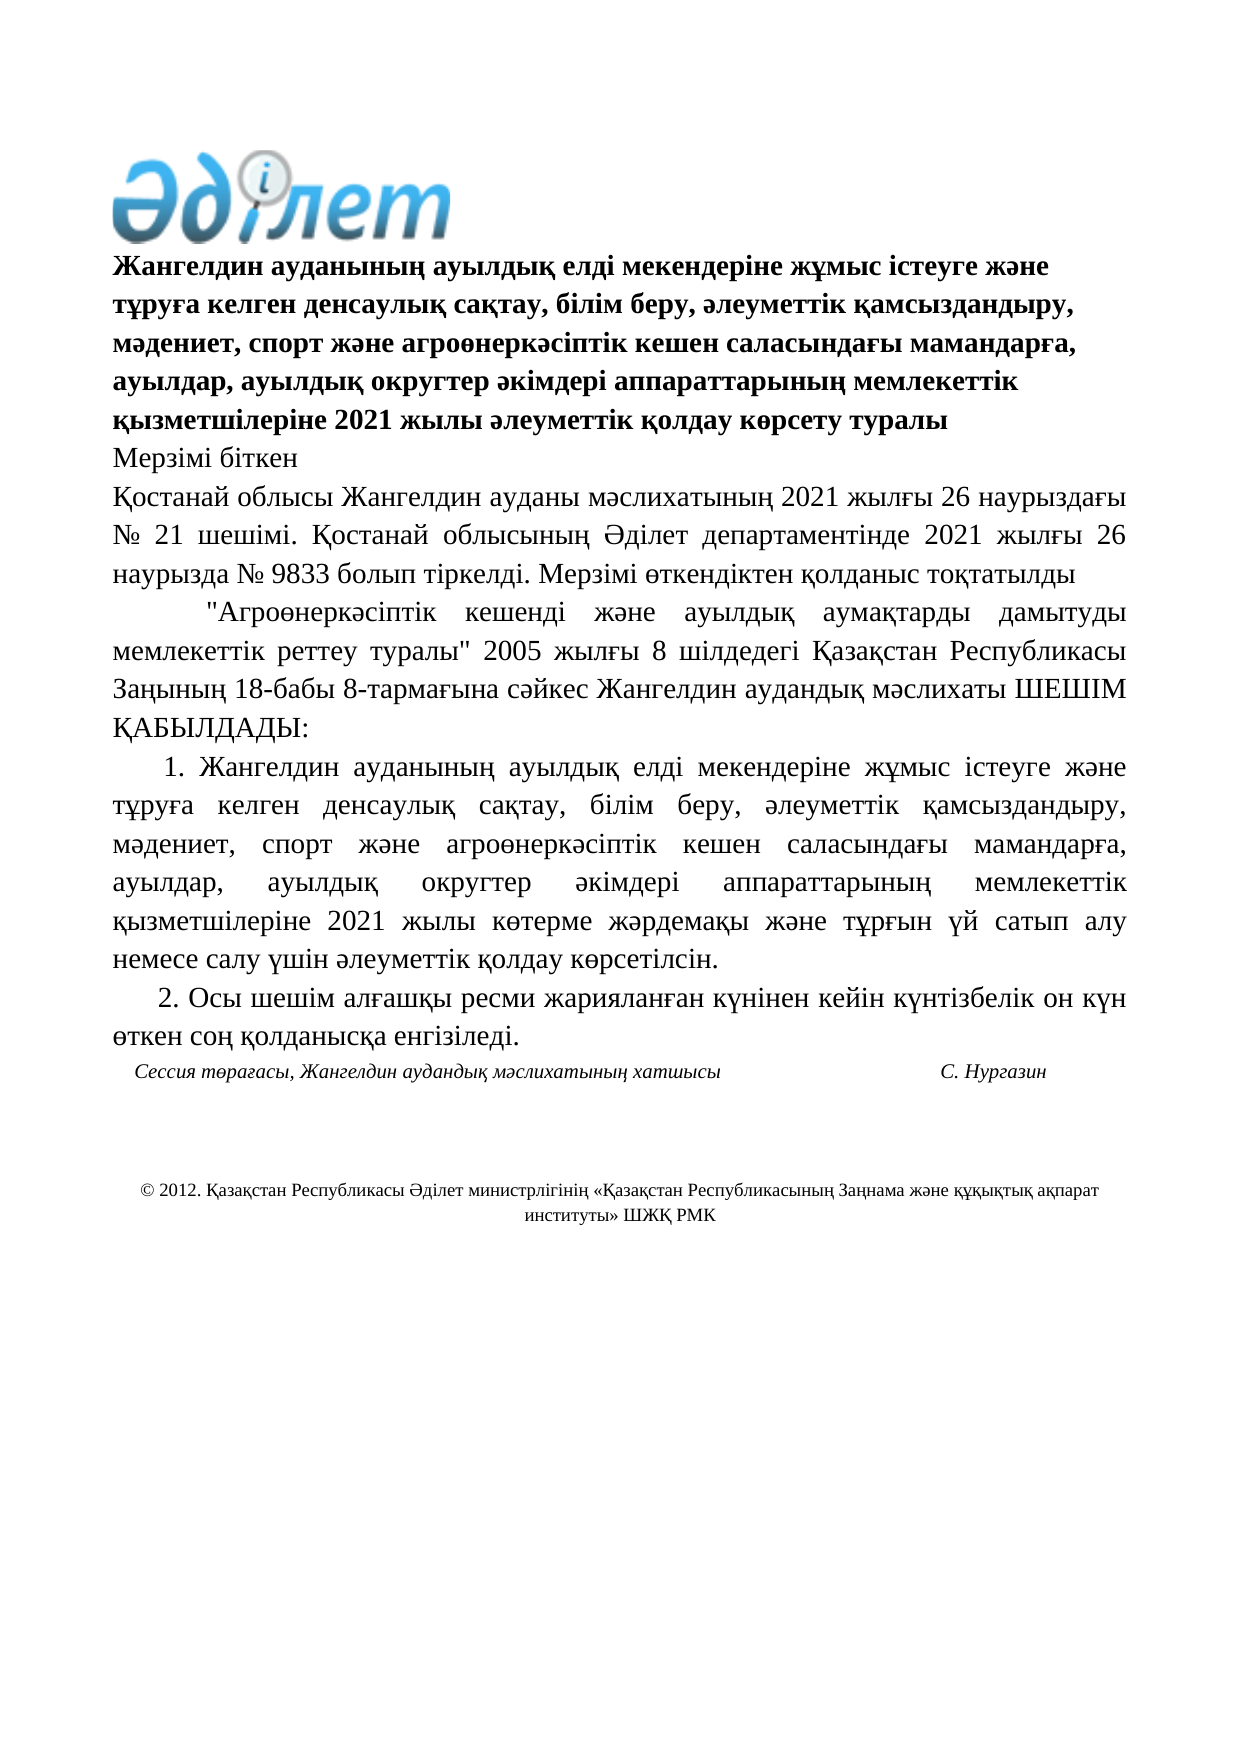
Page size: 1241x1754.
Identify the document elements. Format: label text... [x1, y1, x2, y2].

text © 2012. Қазақстан Республикасы Әділет министрлігінің «Қазақстан Республикасының Заңнама және құқықтық ақпарат институты» ШЖҚ РМК [112, 1179, 1128, 1225]
text Жангелдин ауданының ауылдық елді мекендеріне жұмыс істеуге және тұруға келген денсаулық сақтау, білім беру, әлеуметтік қамсыздандыру, мәдениет, спорт және агроөнеркәсіптік кешен саласындағы мамандарға, ауылдар, ауылдық округтер әкімдері аппараттарының мемлекеттік қызметшілеріне 2021 жылы әлеуметтік қолдау көрсету туралы [112, 248, 1128, 435]
table_header С. Нургазин [939, 1057, 1240, 1088]
text Мерзімі біткен [112, 440, 1128, 474]
picture [112, 150, 451, 244]
text Қостанай облысы Жангелдин ауданы мәслихатының 2021 жылғы 26 наурыздағы № 21 шешімі. Қостанай облысының Әділет департаментінде 2021 жылғы 26 наурызда № 9833 болып тіркелді. Мерзімі өткендіктен қолданыс тоқтатылды [112, 479, 1128, 589]
table_header Сессия төрағасы, Жангелдин аудандық мәслихатының хатшысы [101, 1057, 939, 1088]
text "Агроөнеркәсiптiк кешендi және ауылдық аумақтарды дамытуды мемлекеттiк реттеу туралы" 2005 жылғы 8 шiлдедегi Қазақстан Республикасы Заңының 18-бабы 8-тармағына сәйкес Жангелдин аудандық мәслихаты ШЕШIМ ҚАБЫЛДАДЫ: [112, 594, 1128, 744]
text 2. Осы шешім алғашқы ресми жарияланған күнінен кейін күнтізбелік он күн өткен соң қолданысқа енгізіледі. [112, 980, 1128, 1052]
text 1. Жангелдин ауданының ауылдық елді мекендеріне жұмыс істеуге және тұруға келген денсаулық сақтау, білім беру, әлеуметтік қамсыздандыру, мәдениет, спорт және агроөнеркәсіптік кешен саласындағы мамандарға, ауылдар, ауылдық округтер әкімдері аппараттарының мемлекеттік қызметшілеріне 2021 жылы көтерме жәрдемақы және тұрғын үй сатып алу немесе салу үшін әлеуметтік қолдау көрсетілсін. [112, 749, 1128, 975]
